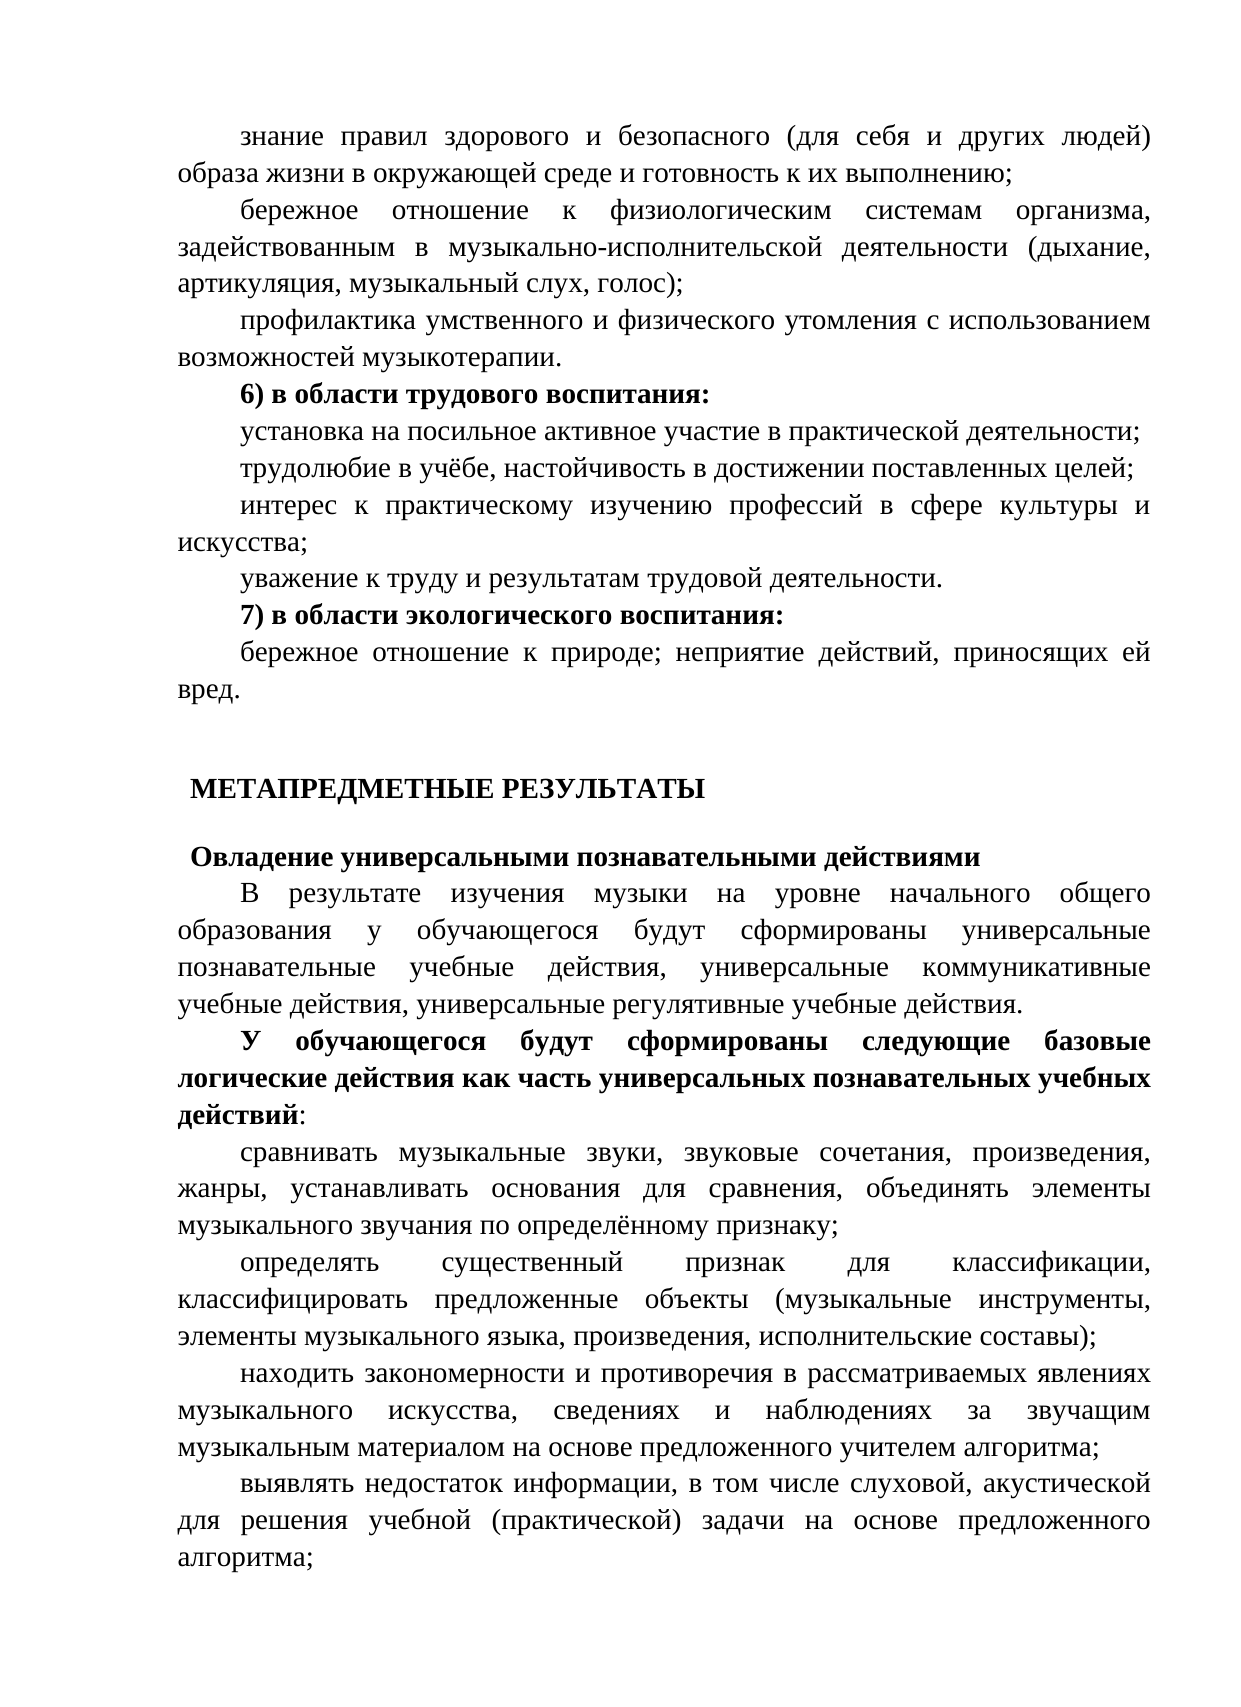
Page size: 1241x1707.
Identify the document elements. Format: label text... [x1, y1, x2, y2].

text Овладение универсальными познавательными действиями [190, 839, 1152, 872]
text выявлять недостаток информации, в том числе слуховой, акустической для решения учебной (практической) задачи на основе предложенного алгоритма; [177, 1466, 1152, 1573]
text бережное отношение к физиологическим системам организма, задействованным в музыкально-исполнительской деятельности (дыхание, артикуляция, музыкальный слух, голос); [177, 192, 1152, 299]
text бережное отношение к природе; неприятие действий, приносящих ей вред. [177, 634, 1152, 705]
text находить закономерности и противоречия в рассматриваемых явлениях музыкального искусства, сведениях и наблюдениях за звучащим музыкальным материалом на основе предложенного учителем алгоритма; [177, 1355, 1152, 1462]
text сравнивать музыкальные звуки, звуковые сочетания, произведения, жанры, устанавливать основания для сравнения, объединять элементы музыкального звучания по определённому признаку; [177, 1134, 1152, 1241]
text интерес к практическому изучению профессий в сфере культуры и искусства; [177, 487, 1152, 557]
text 7) в области экологического воспитания: [177, 597, 1152, 631]
text трудолюбие в учёбе, настойчивость в достижении поставленных целей; [177, 450, 1152, 483]
text установка на посильное активное участие в практической деятельности; [177, 413, 1152, 447]
text уважение к труду и результатам трудовой деятельности. [177, 561, 1152, 594]
text знание правил здорового и безопасного (для себя и других людей) образа жизни в окружающей среде и готовность к их выполнению; [177, 118, 1152, 188]
text У обучающегося будут сформированы следующие базовые логические действия как часть универсальных познавательных учебных действий: [177, 1023, 1152, 1130]
text профилактика умственного и физического утомления с использованием возможностей музыкотерапии. [177, 302, 1152, 373]
text определять существенный признак для классификации, классифицировать предложенные объекты (музыкальные инструменты, элементы музыкального языка, произведения, исполнительские составы); [177, 1244, 1152, 1352]
text МЕТАПРЕДМЕТНЫЕ РЕЗУЛЬТАТЫ [190, 771, 1152, 804]
text 6) в области трудового воспитания: [177, 376, 1152, 410]
text В результате изучения музыки на уровне начального общего образования у обучающегося будут сформированы универсальные познавательные учебные действия, универсальные коммуникативные учебные действия, универсальные регулятивные учебные действия. [177, 876, 1152, 1020]
